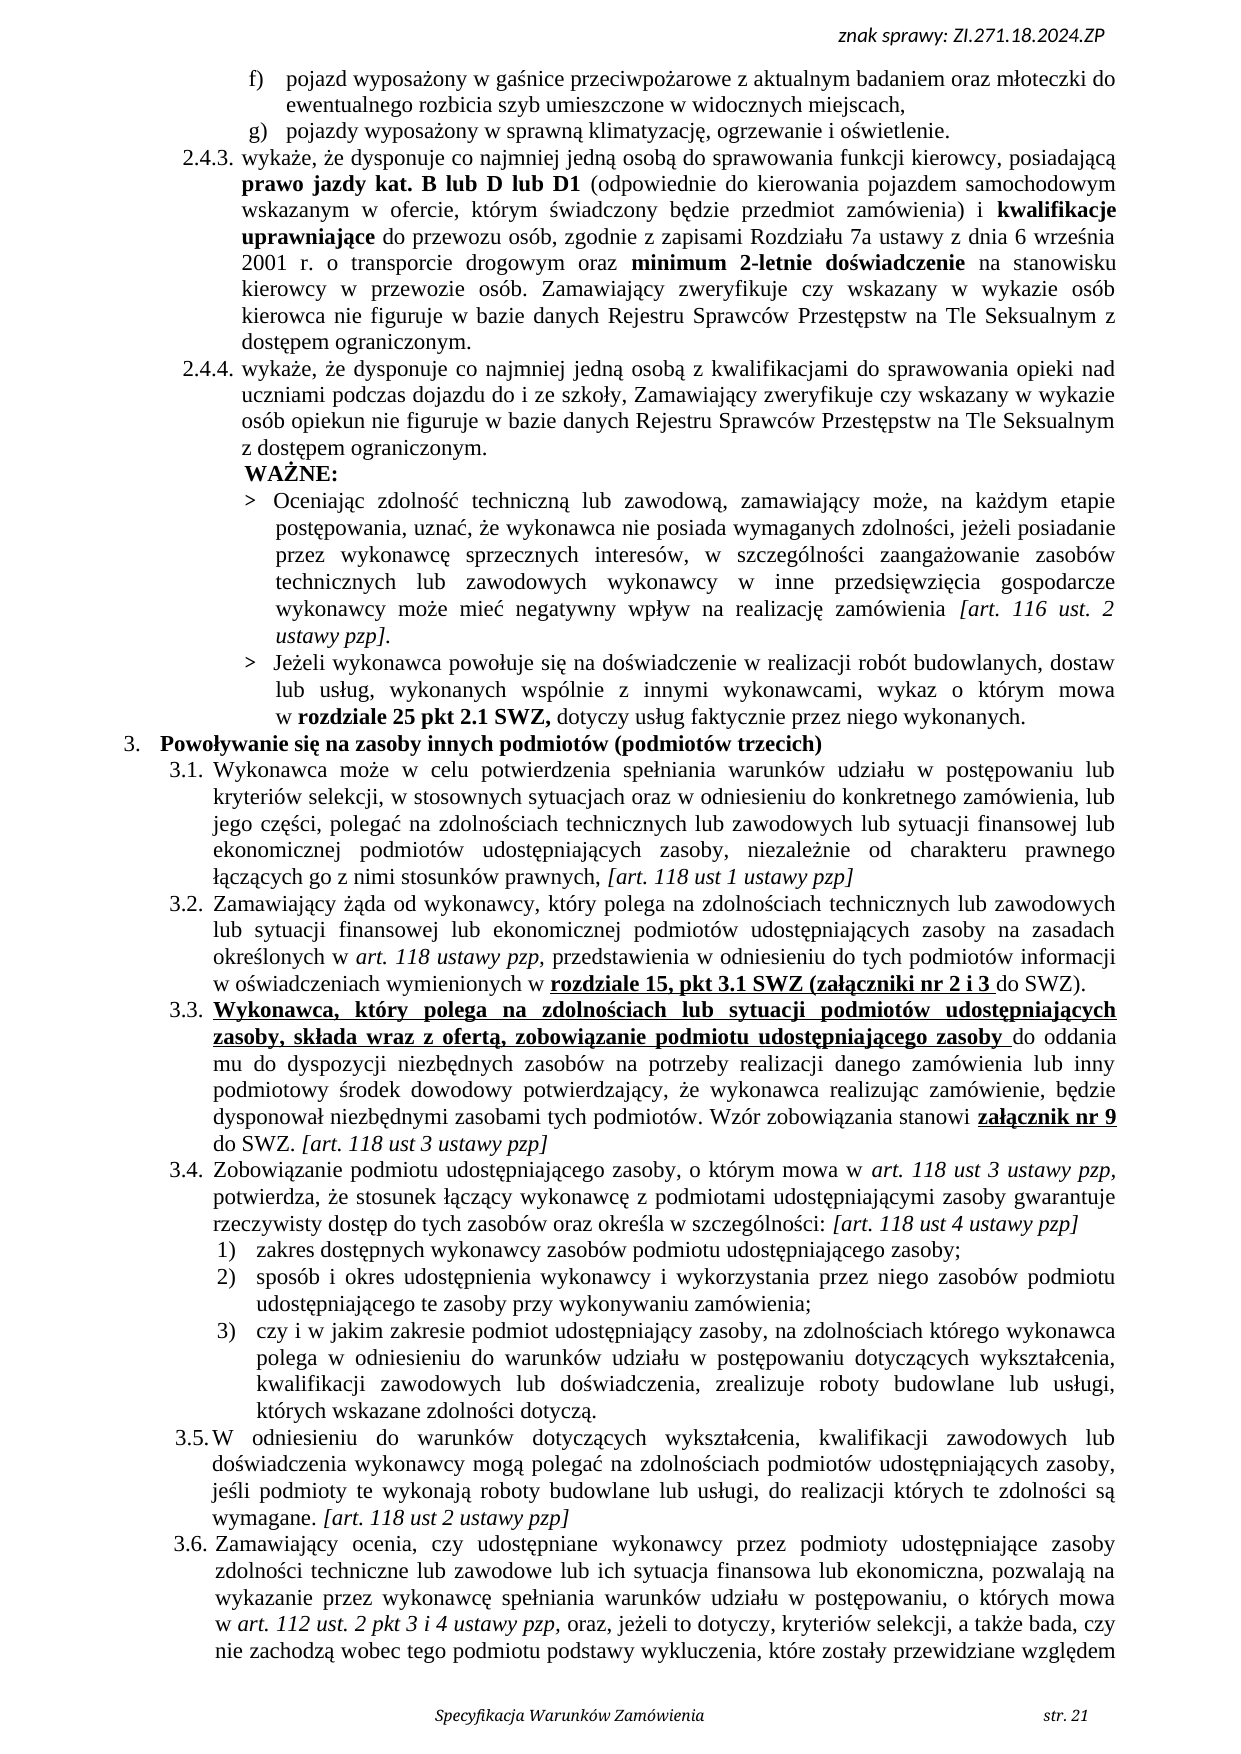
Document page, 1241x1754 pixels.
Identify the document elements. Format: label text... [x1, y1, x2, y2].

list wykaże, że dysponuje co najmniej jedną osobą do sprawowania funkcji kierowcy, posiadającą prawo jazdy kat. B lub D lub D1 (odpowiednie do kierowania pojazdem samochodowym wskazanym w ofercie, którym świadczony będzie przedmiot zamówienia) i kwalifikacje uprawniające do przewozu osób, zgodnie z zapisami Rozdziału 7a ustawy z dnia 6 września 2001 r. o transporcie drogowym oraz minimum 2-letnie doświadczenie na stanowisku kierowcy w przewozie osób. Zamawiający zweryfikuje czy wskazany w wykazie osób kierowca nie figuruje w bazie danych Rejestru Sprawców Przestępstw na Tle Seksualnym z dostępem ograniczonym. [182, 144, 1117, 354]
list pojazd wyposażony w gaśnice przeciwpożarowe z aktualnym badaniem oraz młoteczki do ewentualnego rozbicia szyb umieszczone w widocznych miejscach, [248, 65, 1117, 117]
list Zobowiązanie podmiotu udostępniającego zasoby, o którym mowa w art. 118 ust 3 ustawy pzp, potwierdza, że stosunek łączący wykonawcę z podmiotami udostępniającymi zasoby gwarantuje rzeczywisty dostęp do tych zasobów oraz określa w szczególności: [art. 118 ust 4 ustawy pzp] [169, 1156, 1117, 1236]
list Powoływanie się na zasoby innych podmiotów (podmiotów trzecich) [123, 730, 1117, 756]
list Jeżeli wykonawca powołuje się na doświadczenie w realizacji robót budowlanych, dostaw lub usług, wykonanych wspólnie z innymi wykonawcami, wykaz o którym mowa w rozdziale 25 pkt 2.1 SWZ, dotyczy usług faktycznie przez niego wykonanych. [244, 649, 1117, 730]
list Wykonawca może w celu potwierdzenia spełniania warunków udziału w postępowaniu lub kryteriów selekcji, w stosownych sytuacjach oraz w odniesieniu do konkretnego zamówienia, lub jego części, polegać na zdolnościach technicznych lub zawodowych lub sytuacji finansowej lub ekonomicznej podmiotów udostępniających zasoby, niezależnie od charakteru prawnego łączących go z nimi stosunków prawnych, [art. 118 ust 1 ustawy pzp] [169, 756, 1117, 890]
list W odniesieniu do warunków dotyczących wykształcenia, kwalifikacji zawodowych lub doświadczenia wykonawcy mogą polegać na zdolnościach podmiotów udostępniających zasoby, jeśli podmioty te wykonają roboty budowlane lub usługi, do realizacji których te zdolności są wymagane. [art. 118 ust 2 ustawy pzp] [175, 1424, 1117, 1530]
list pojazdy wyposażony w sprawną klimatyzację, ogrzewanie i oświetlenie. [248, 117, 1117, 144]
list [173, 1530, 1117, 1664]
list czy i w jakim zakresie podmiot udostępniający zasoby, na zdolnościach którego wykonawca polega w odniesieniu do warunków udziału w postępowaniu dotyczących wykształcenia, kwalifikacji zawodowych lub doświadczenia, zrealizuje roboty budowlane lub usługi, których wskazane zdolności dotyczą. [217, 1317, 1117, 1424]
list Zamawiający żąda od wykonawcy, który polega na zdolnościach technicznych lub zawodowych lub sytuacji finansowej lub ekonomicznej podmiotów udostępniających zasoby na zasadach określonych w art. 118 ustawy pzp, przedstawienia w odniesieniu do tych podmiotów informacji w oświadczeniach wymienionych w rozdziale 15, pkt 3.1 SWZ (załączniki nr 2 i 3 do SWZ). [169, 890, 1117, 996]
list wykaże, że dysponuje co najmniej jedną osobą z kwalifikacjami do sprawowania opieki nad uczniami podczas dojazdu do i ze szkoły, Zamawiający zweryfikuje czy wskazany w wykazie osób opiekun nie figuruje w bazie danych Rejestru Sprawców Przestępstw na Tle Seksualnym z dostępem ograniczonym. [182, 354, 1117, 460]
list zakres dostępnych wykonawcy zasobów podmiotu udostępniającego zasoby; [217, 1236, 1117, 1263]
text WAŻNE: [244, 460, 1117, 487]
list Oceniając zdolność techniczną lub zawodową, zamawiający może, na każdym etapie postępowania, uznać, że wykonawca nie posiada wymaganych zdolności, jeżeli posiadanie przez wykonawcę sprzecznych interesów, w szczególności zaangażowanie zasobów technicznych lub zawodowych wykonawcy w inne przedsięwzięcia gospodarcze wykonawcy może mieć negatywny wpływ na realizację zamówienia [art. 116 ust. 2 ustawy pzp]. [244, 487, 1117, 649]
list sposób i okres udostępnienia wykonawcy i wykorzystania przez niego zasobów podmiotu udostępniającego te zasoby przy wykonywaniu zamówienia; [217, 1263, 1117, 1317]
list Wykonawca, który polega na zdolnościach lub sytuacji podmiotów udostępniających zasoby, składa wraz z ofertą, zobowiązanie podmiotu udostępniającego zasoby do oddania mu do dyspozycji niezbędnych zasobów na potrzeby realizacji danego zamówienia lub inny podmiotowy środek dowodowy potwierdzający, że wykonawca realizując zamówienie, będzie dysponował niezbędnymi zasobami tych podmiotów. Wzór zobowiązania stanowi załącznik nr 9 do SWZ. [art. 118 ust 3 ustawy pzp] [169, 996, 1117, 1156]
